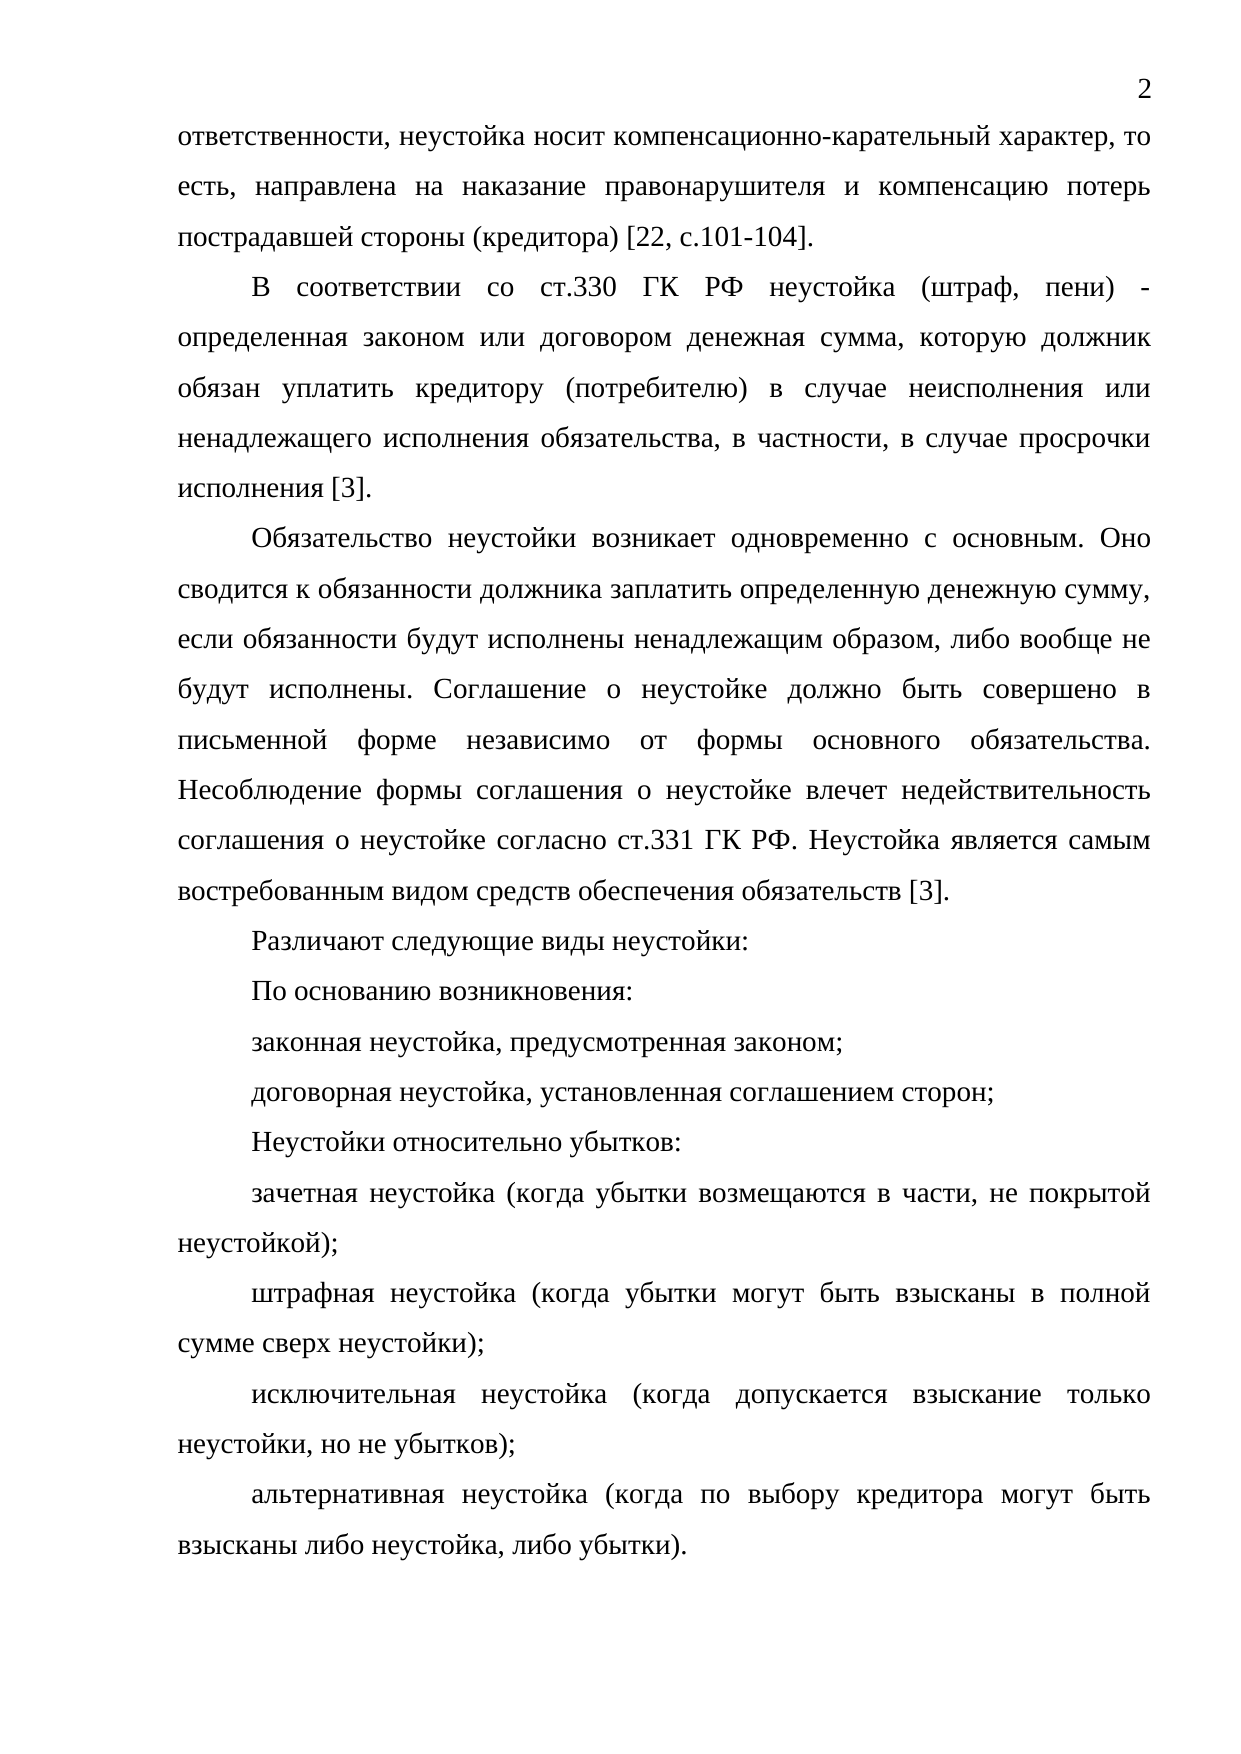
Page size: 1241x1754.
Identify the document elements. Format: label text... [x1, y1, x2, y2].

text исключительная неустойка (когда допускается взыскание только неустойки, но не убытков); [177, 1376, 1152, 1460]
text По основанию возникновения: [177, 973, 1152, 1007]
text альтернативная неустойка (когда по выбору кредитора могут быть взысканы либо неустойка, либо убытки). [177, 1477, 1152, 1560]
text законная неустойка, предусмотренная законом; [177, 1024, 1152, 1057]
text В соответствии со ст.330 ГК РФ неустойка (штраф, пени) - определенная законом или договором денежная сумма, которую должник обязан уплатить кредитору (потребителю) в случае неисполнения или ненадлежащего исполнения обязательства, в частности, в случае просрочки исполнения [3]. [177, 269, 1152, 504]
text зачетная неустойка (когда убытки возмещаются в части, не покрытой неустойкой); [177, 1175, 1152, 1258]
text договорная неустойка, установленная соглашением сторон; [177, 1074, 1152, 1108]
text Неустойки относительно убытков: [177, 1124, 1152, 1158]
text штрафная неустойка (когда убытки могут быть взысканы в полной сумме сверх неустойки); [177, 1275, 1152, 1359]
text Различают следующие виды неустойки: [177, 923, 1152, 957]
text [177, 118, 1152, 252]
text Обязательство неустойки возникает одновременно с основным. Оно сводится к обязанности должника заплатить определенную денежную сумму, если обязанности будут исполнены ненадлежащим образом, либо вообще не будут исполнены. Соглашение о неустойке должно быть совершено в письменной форме независимо от формы основного обязательства. Несоблюдение формы соглашения о неустойке влечет недействительность соглашения о неустойке согласно ст.331 ГК РФ. Неустойка является самым востребованным видом средств обеспечения обязательств [3]. [177, 521, 1152, 906]
